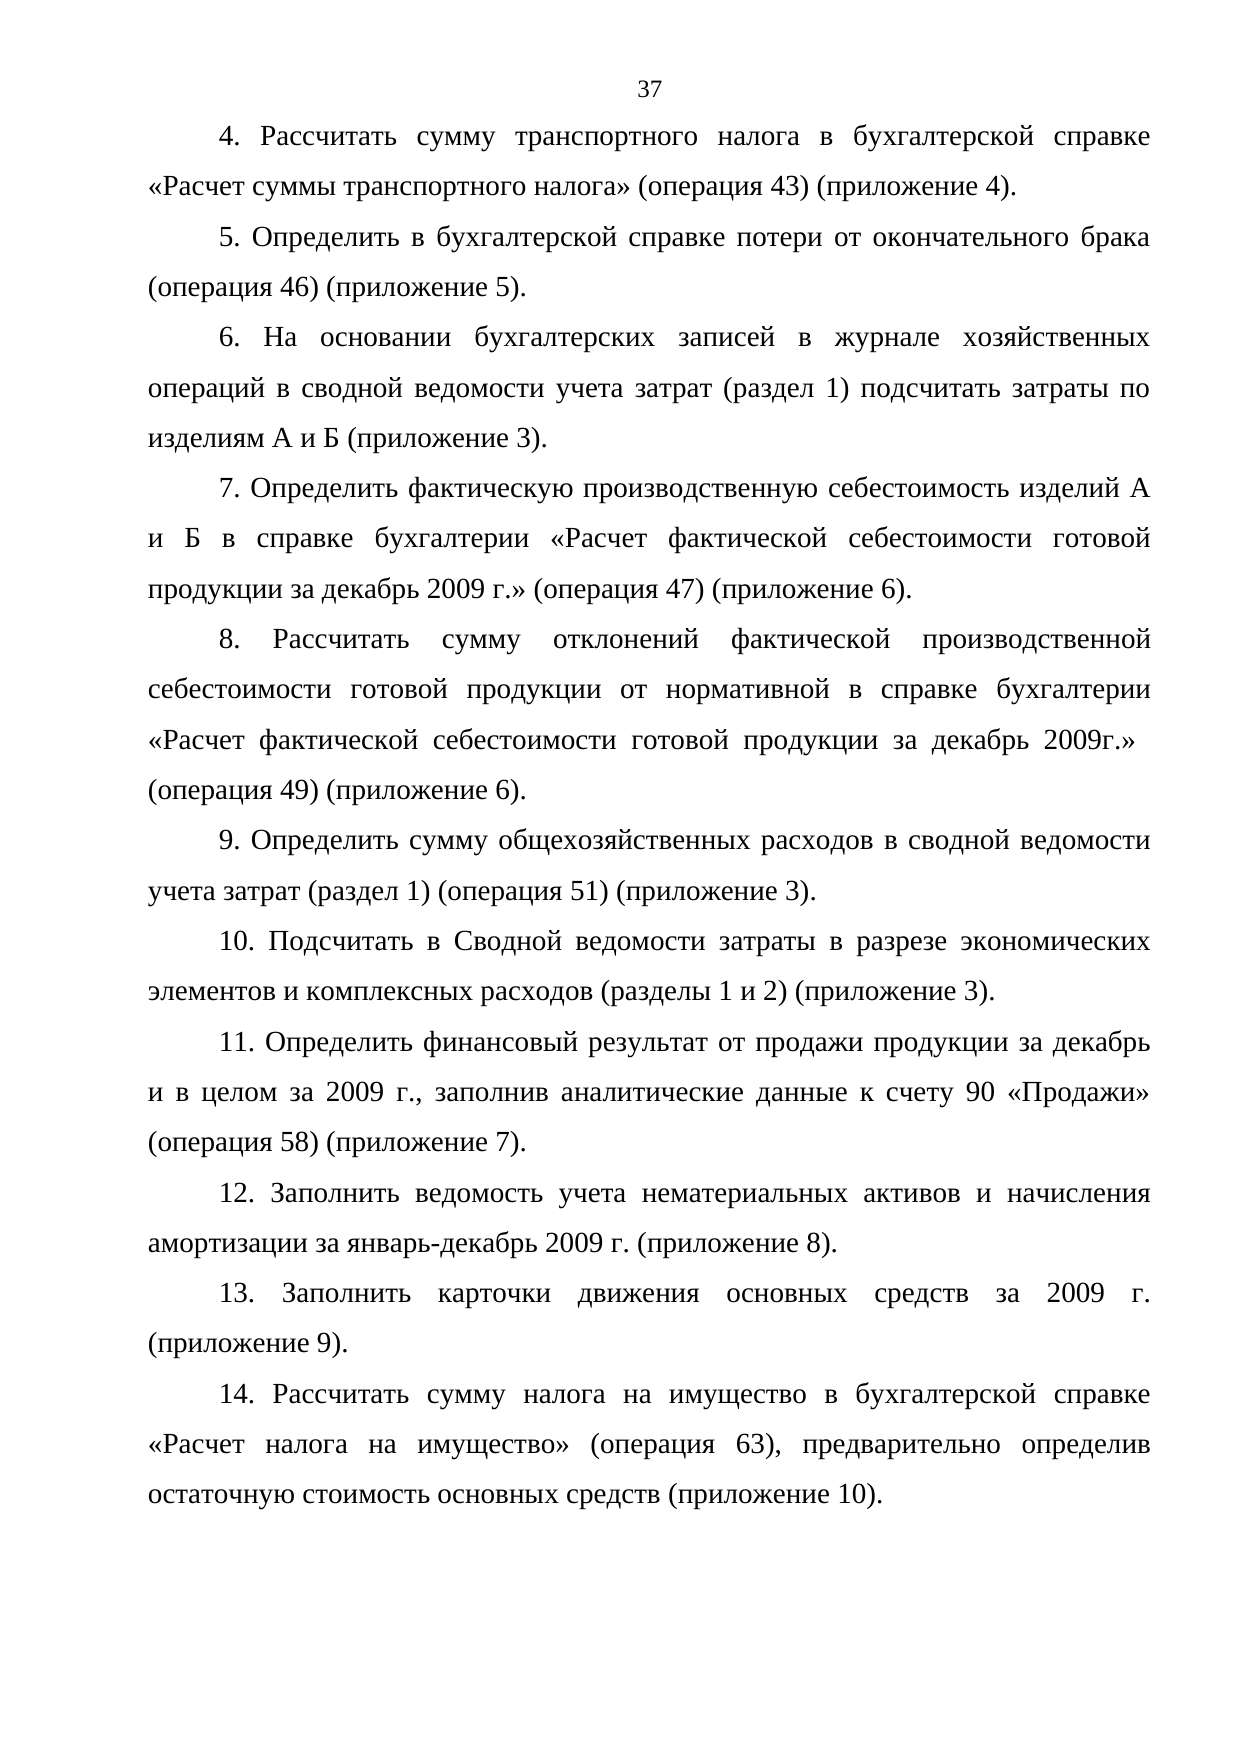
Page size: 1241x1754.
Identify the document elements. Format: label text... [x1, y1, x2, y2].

text 9. Определить сумму общехозяйственных расходов в сводной ведомости учета затрат (раздел 1) (операция 51) (приложение 3). [148, 822, 1152, 906]
text 13. Заполнить карточки движения основных средств за . (приложение 9). [148, 1275, 1152, 1359]
text 8. Рассчитать сумму отклонений фактической производственной себестоимости готовой продукции от нормативной в справке бухгалтерии «Расчет фактической себестоимости готовой продукции за декабрь 2009г.» (операция 49) (приложение 6). [148, 621, 1152, 806]
text 10. Подсчитать в Сводной ведомости затраты в разрезе экономических элементов и комплексных расходов (разделы 1 и 2) (приложение 3). [148, 923, 1152, 1007]
text 4. Рассчитать сумму транспортного налога в бухгалтерской справке «Расчет суммы транспортного налога» (операция 43) (приложение 4). [148, 118, 1152, 202]
text 5. Определить в бухгалтерской справке потери от окончательного брака (операция 46) (приложение 5). [148, 219, 1152, 303]
text 14. Рассчитать сумму налога на имущество в бухгалтерской справке «Расчет налога на имущество» (операция 63), предварительно определив остаточную стоимость основных средств (приложение 10). [148, 1376, 1152, 1510]
text 6. На основании бухгалтерских записей в журнале хозяйственных операций в сводной ведомости учета затрат (раздел 1) подсчитать затраты по изделиям А и Б (приложение 3). [148, 319, 1152, 453]
text 12. Заполнить ведомость учета нематериальных активов и начисления амортизации за январь-декабрь . (приложение 8). [148, 1175, 1152, 1258]
text 7. Определить фактическую производственную себестоимость изделий А и Б в справке бухгалтерии «Расчет фактической себестоимости готовой продукции за декабрь .» (операция 47) (приложение 6). [148, 470, 1152, 604]
text 11. Определить финансовый результат от продажи продукции за декабрь и в целом за ., заполнив аналитические данные к счету 90 «Продажи» (операция 58) (приложение 7). [148, 1024, 1152, 1158]
